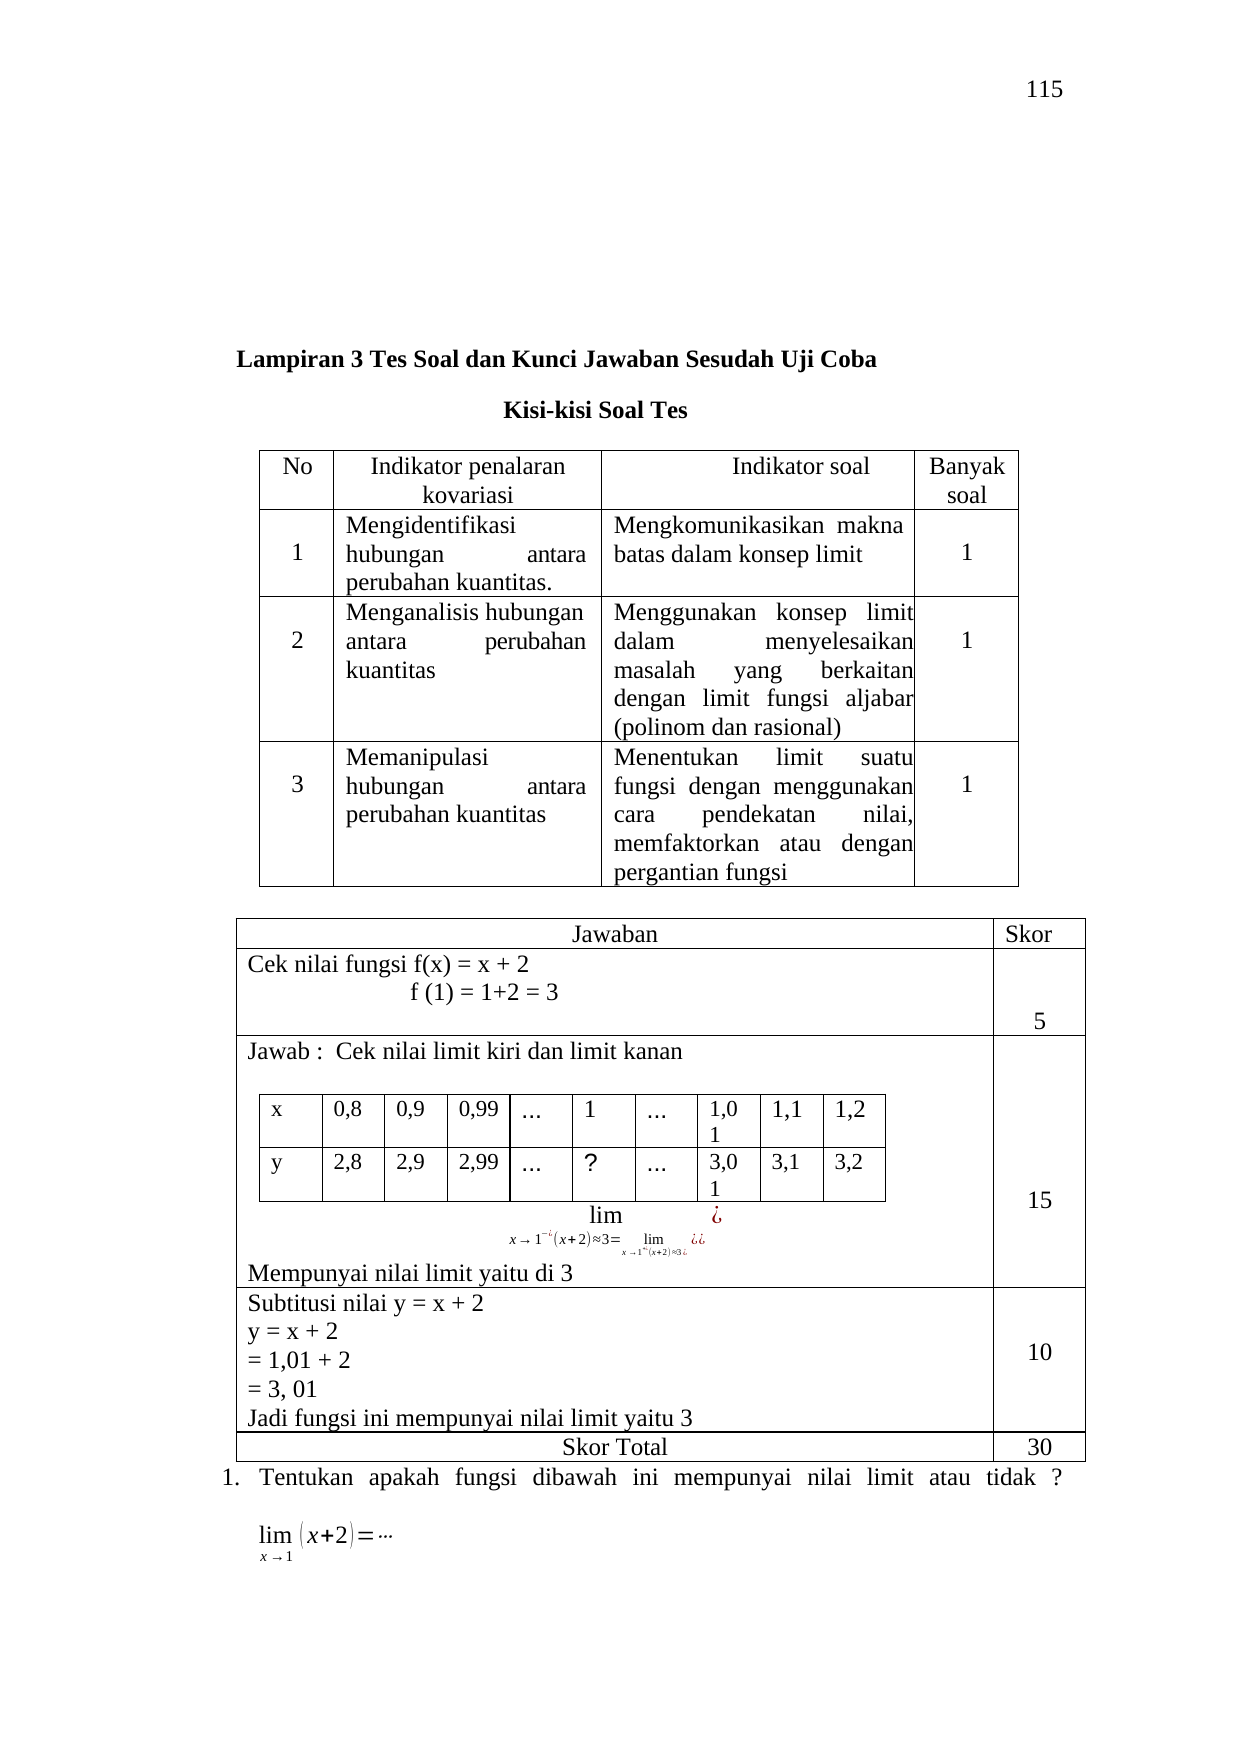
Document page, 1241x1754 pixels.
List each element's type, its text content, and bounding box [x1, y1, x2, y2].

table_cell 1 [915, 597, 1018, 741]
table_cell 30 [994, 1433, 1085, 1461]
table_cell 10 [994, 1288, 1085, 1431]
table_cell Menganalisis hubungan antara perubahan kuantitas [334, 597, 601, 741]
table_cell Menentukan limit suatu fungsi dengan menggunakan cara pendekatan nilai, memfaktorkan atau dengan pergantian fungsi [602, 742, 914, 886]
table_header Indikator penalaran kovariasi [334, 451, 601, 509]
table_cell 5 [994, 949, 1085, 1035]
table_cell 15 [994, 1036, 1085, 1287]
table_cell Subtitusi nilai y = x + 2 y = x + 2 = 1,01 + 2 = 3, 01 Jadi fungsi ini mempunyai nilai limit yaitu 3 [237, 1288, 993, 1431]
table_cell Cek nilai fungsi f(x) = x + 2 f (1) = 1+2 = 3 [237, 949, 993, 1035]
table_header Skor [994, 919, 1085, 948]
table_cell 1 [915, 510, 1018, 596]
table_cell Mengkomunikasikan makna batas dalam konsep limit [602, 510, 914, 596]
table_cell Mengidentifikasi hubungan antara perubahan kuantitas. [334, 510, 601, 596]
table_header Jawaban [237, 919, 993, 948]
table_cell 1 [915, 742, 1018, 886]
table_cell Menggunakan konsep limit dalam menyelesaikan masalah yang berkaitan dengan limit fungsi aljabar (polinom dan rasional) [602, 597, 914, 741]
text Kisi-kisi Soal Tes [443, 395, 748, 424]
list Tentukan apakah fungsi dibawah ini mempunyai nilai limit atau tidak ? [221, 1462, 1063, 1565]
table_cell Skor Total [237, 1433, 993, 1461]
table_cell 3 [260, 742, 333, 886]
table_header Banyak soal [915, 451, 1018, 509]
text Lampiran 3 Tes Soal dan Kunci Jawaban Sesudah Uji Coba [236, 344, 1063, 373]
table_cell 1 [260, 510, 333, 596]
table_cell Memanipulasi hubungan antara perubahan kuantitas [334, 742, 601, 886]
table_header No [260, 451, 333, 509]
table_cell Jawab : Cek nilai limit kiri dan limit kanan Mempunyai nilai limit yaitu di 3 [237, 1036, 993, 1287]
table_cell 2 [260, 597, 333, 741]
table_header Indikator soal [602, 451, 914, 509]
